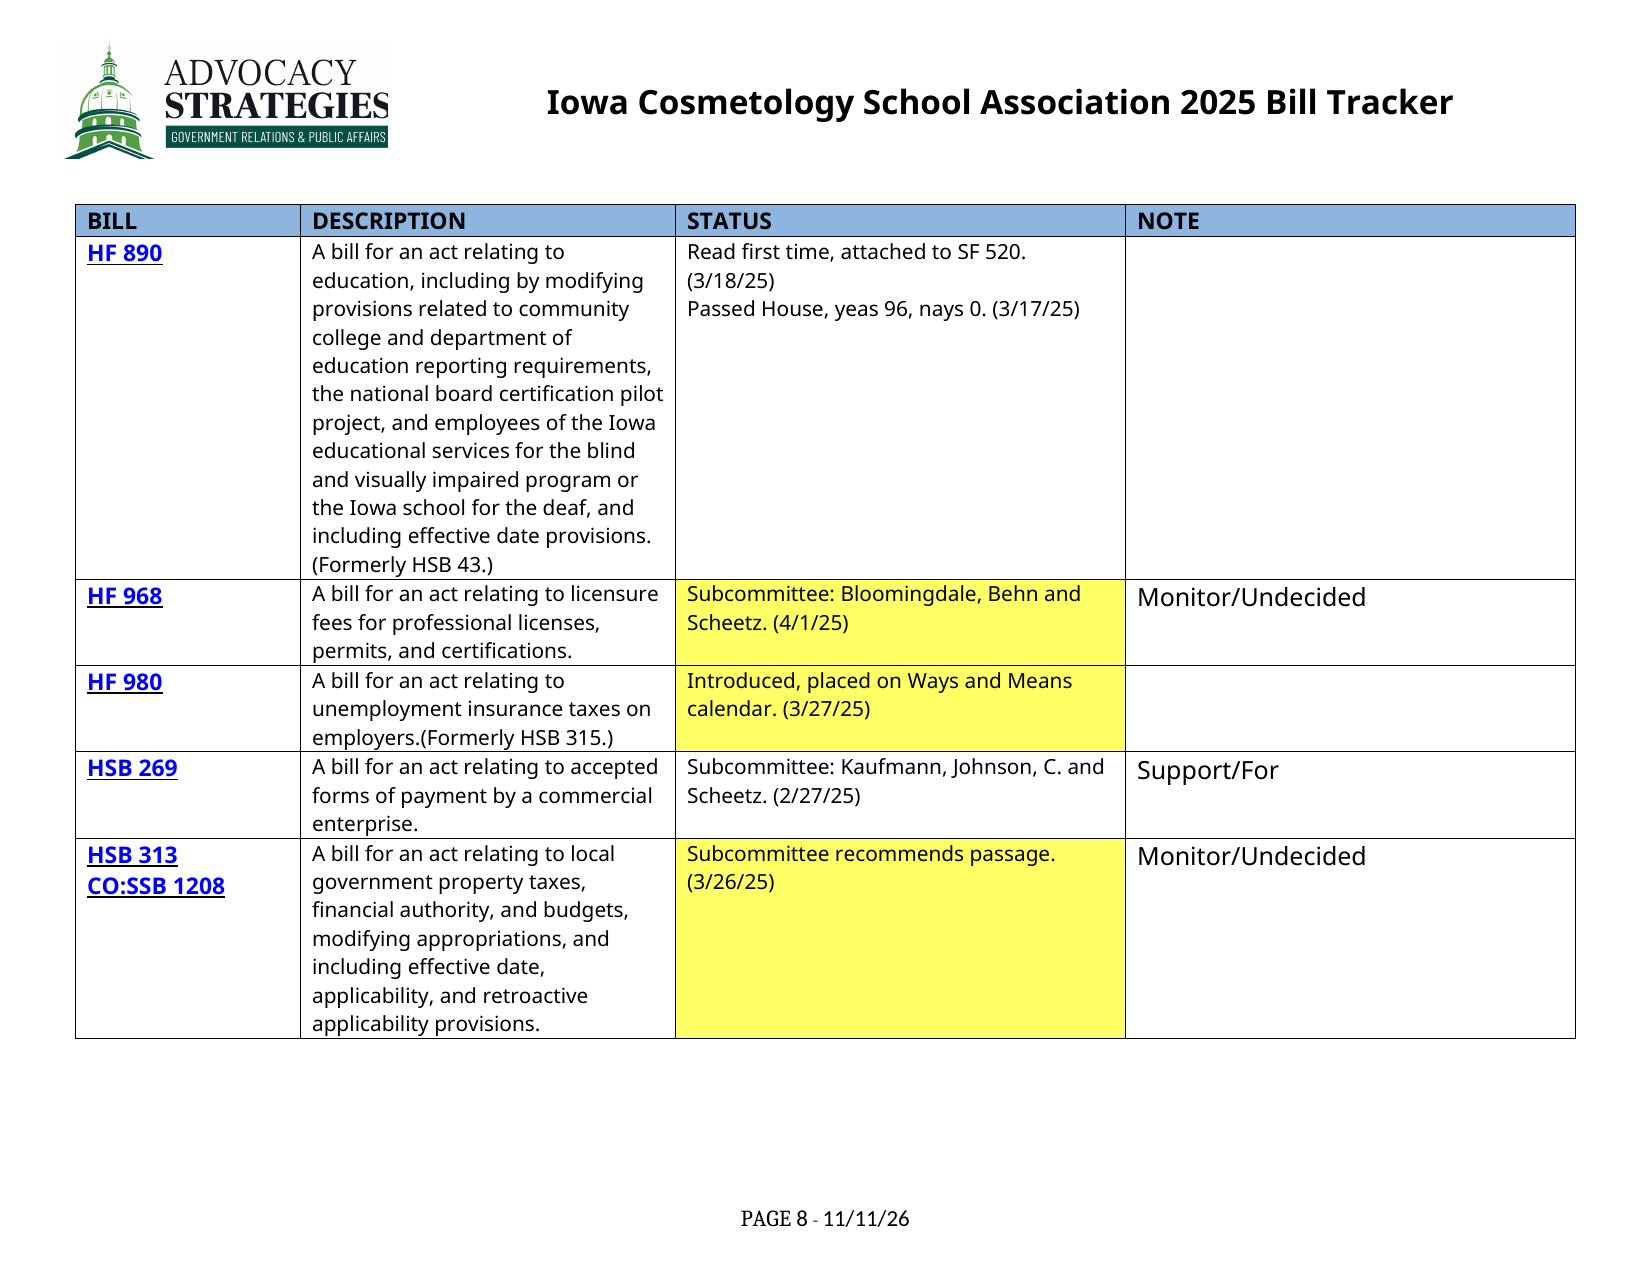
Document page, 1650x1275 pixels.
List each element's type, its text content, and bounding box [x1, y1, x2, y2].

picture [56, 39, 389, 159]
table_cell Subcommittee: Bloomingdale, Behn and Scheetz. (4/1/25) [676, 580, 1125, 665]
table_cell [1126, 666, 1575, 751]
table_header NOTE [1126, 205, 1575, 236]
table_header DESCRIPTION [301, 205, 675, 236]
table_cell [1126, 237, 1575, 578]
table_cell HF 890 [76, 237, 300, 578]
table_cell A bill for an act relating to licensure fees for professional licenses, permits, and certifications. [301, 580, 675, 665]
table_cell A bill for an act relating to accepted forms of payment by a commercial enterprise. [301, 752, 675, 838]
table_cell Subcommittee recommends passage. (3/26/25) [676, 839, 1125, 1038]
table_cell HSB 269 [76, 752, 300, 838]
table_cell Subcommittee: Kaufmann, Johnson, C. and Scheetz. (2/27/25) [676, 752, 1125, 838]
table_cell A bill for an act relating to education, including by modifying provisions related to community college and department of education reporting requirements, the national board certification pilot project, and employees of the Iowa educational services for the blind and visually impaired program or the Iowa school for the deaf, and including effective date provisions.(Formerly HSB 43.) [301, 237, 675, 578]
table_cell Support/For [1126, 752, 1575, 838]
table_cell Monitor/Undecided [1126, 580, 1575, 665]
table_cell Read first time, attached to SF 520. (3/18/25)Passed House, yeas 96, nays 0. (3/17/25) [676, 237, 1125, 578]
table_header BILL [76, 205, 300, 236]
table_cell A bill for an act relating to unemployment insurance taxes on employers.(Formerly HSB 315.) [301, 666, 675, 751]
table_cell HF 980 [76, 666, 300, 751]
table_cell HSB 313 CO:SSB 1208 [76, 839, 300, 1038]
table_cell Introduced, placed on Ways and Means calendar. (3/27/25) [676, 666, 1125, 751]
table_cell Monitor/Undecided [1126, 839, 1575, 1038]
table_header STATUS [676, 205, 1125, 236]
table_cell HF 968 [76, 580, 300, 665]
